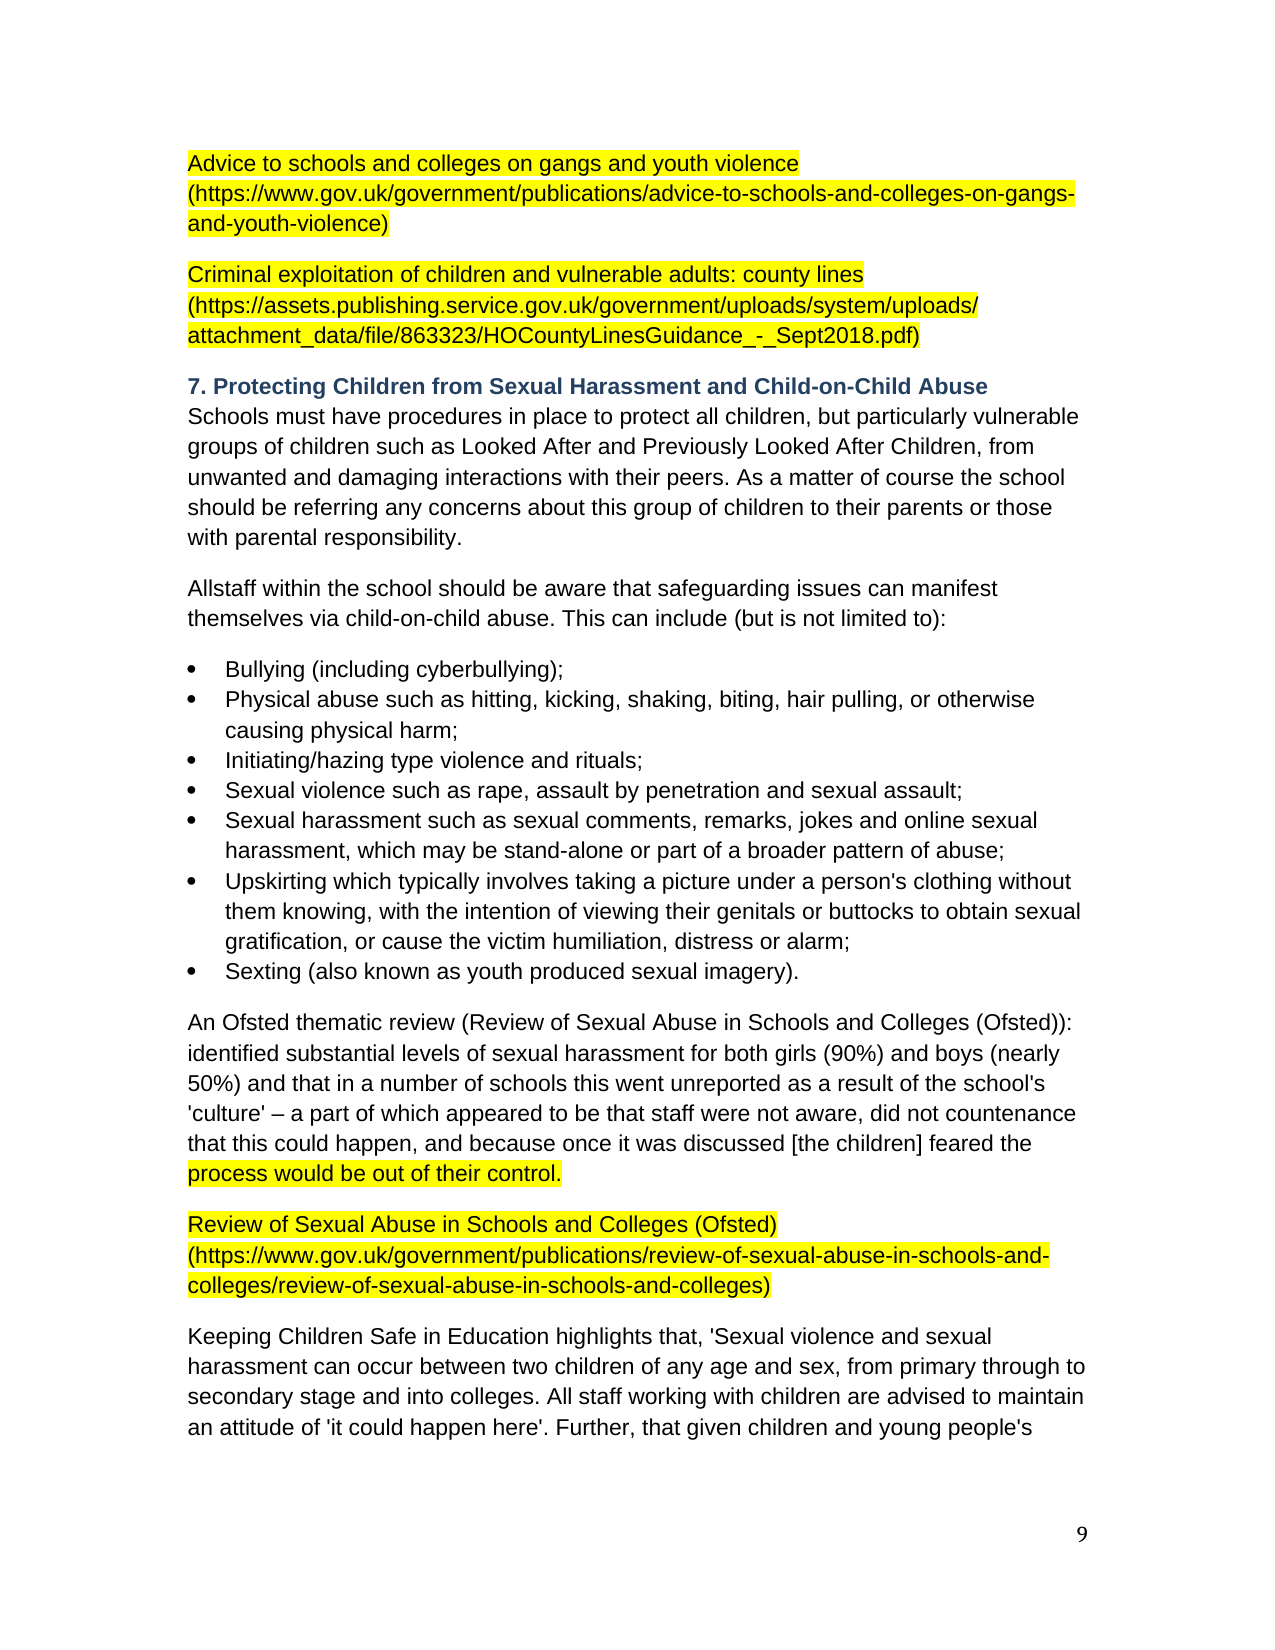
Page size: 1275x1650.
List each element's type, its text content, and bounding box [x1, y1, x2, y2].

list Initiating/hazing type violence and rituals; [187, 747, 1087, 773]
text An Ofsted thematic review (Review of Sexual Abuse in Schools and Colleges (Ofsted)): identified substantial levels of sexual harassment for both girls (90%) and boys (nearly 50%) and that in a number of schools this went unreported as a result of the school's 'culture' – a part of which appeared to be that staff were not aware, did not countenance that this could happen, and because once it was discussed [the children] feared the process would be out of their control. [187, 1009, 1087, 1187]
list Upskirting which typically involves taking a picture under a person's clothing without them knowing, with the intention of viewing their genitals or buttocks to obtain sexual gratification, or cause the victim humiliation, distress or alarm; [187, 868, 1087, 954]
text Allstaff within the school should be aware that safeguarding issues can manifest themselves via child-on-child abuse. This can include (but is not limited to): [187, 575, 1087, 632]
text Criminal exploitation of children and vulnerable adults: county lines (https://assets.publishing.service.gov.uk/government/uploads/system/uploads/attachment_data/file/863323/HOCountyLinesGuidance_-_Sept2018.pdf) [187, 261, 1087, 348]
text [187, 1323, 1087, 1440]
subtitle 7. Protecting Children from Sexual Harassment and Child-on-Child Abuse [187, 373, 1087, 399]
text Schools must have procedures in place to protect all children, but particularly vulnerable groups of children such as Looked After and Previously Looked After Children, from unwanted and damaging interactions with their peers. As a matter of course the school should be referring any concerns about this group of children to their parents or those with parental responsibility. [187, 403, 1087, 550]
list Sexting (also known as youth produced sexual imagery). [187, 958, 1087, 985]
list Bullying (including cyberbullying); [187, 656, 1087, 683]
text Advice to schools and colleges on gangs and youth violence (https://www.gov.uk/government/publications/advice-to-schools-and-colleges-on-gangs-and-youth-violence) [187, 150, 1087, 237]
text Review of Sexual Abuse in Schools and Colleges (Ofsted) (https://www.gov.uk/government/publications/review-of-sexual-abuse-in-schools-and-colleges/review-of-sexual-abuse-in-schools-and-colleges) [187, 1211, 1087, 1298]
list Sexual violence such as rape, assault by penetration and sexual assault; [187, 777, 1087, 803]
list Sexual harassment such as sexual comments, remarks, jokes and online sexual harassment, which may be stand-alone or part of a broader pattern of abuse; [187, 807, 1087, 864]
list Physical abuse such as hitting, kicking, shaking, biting, hair pulling, or otherwise causing physical harm; [187, 686, 1087, 743]
